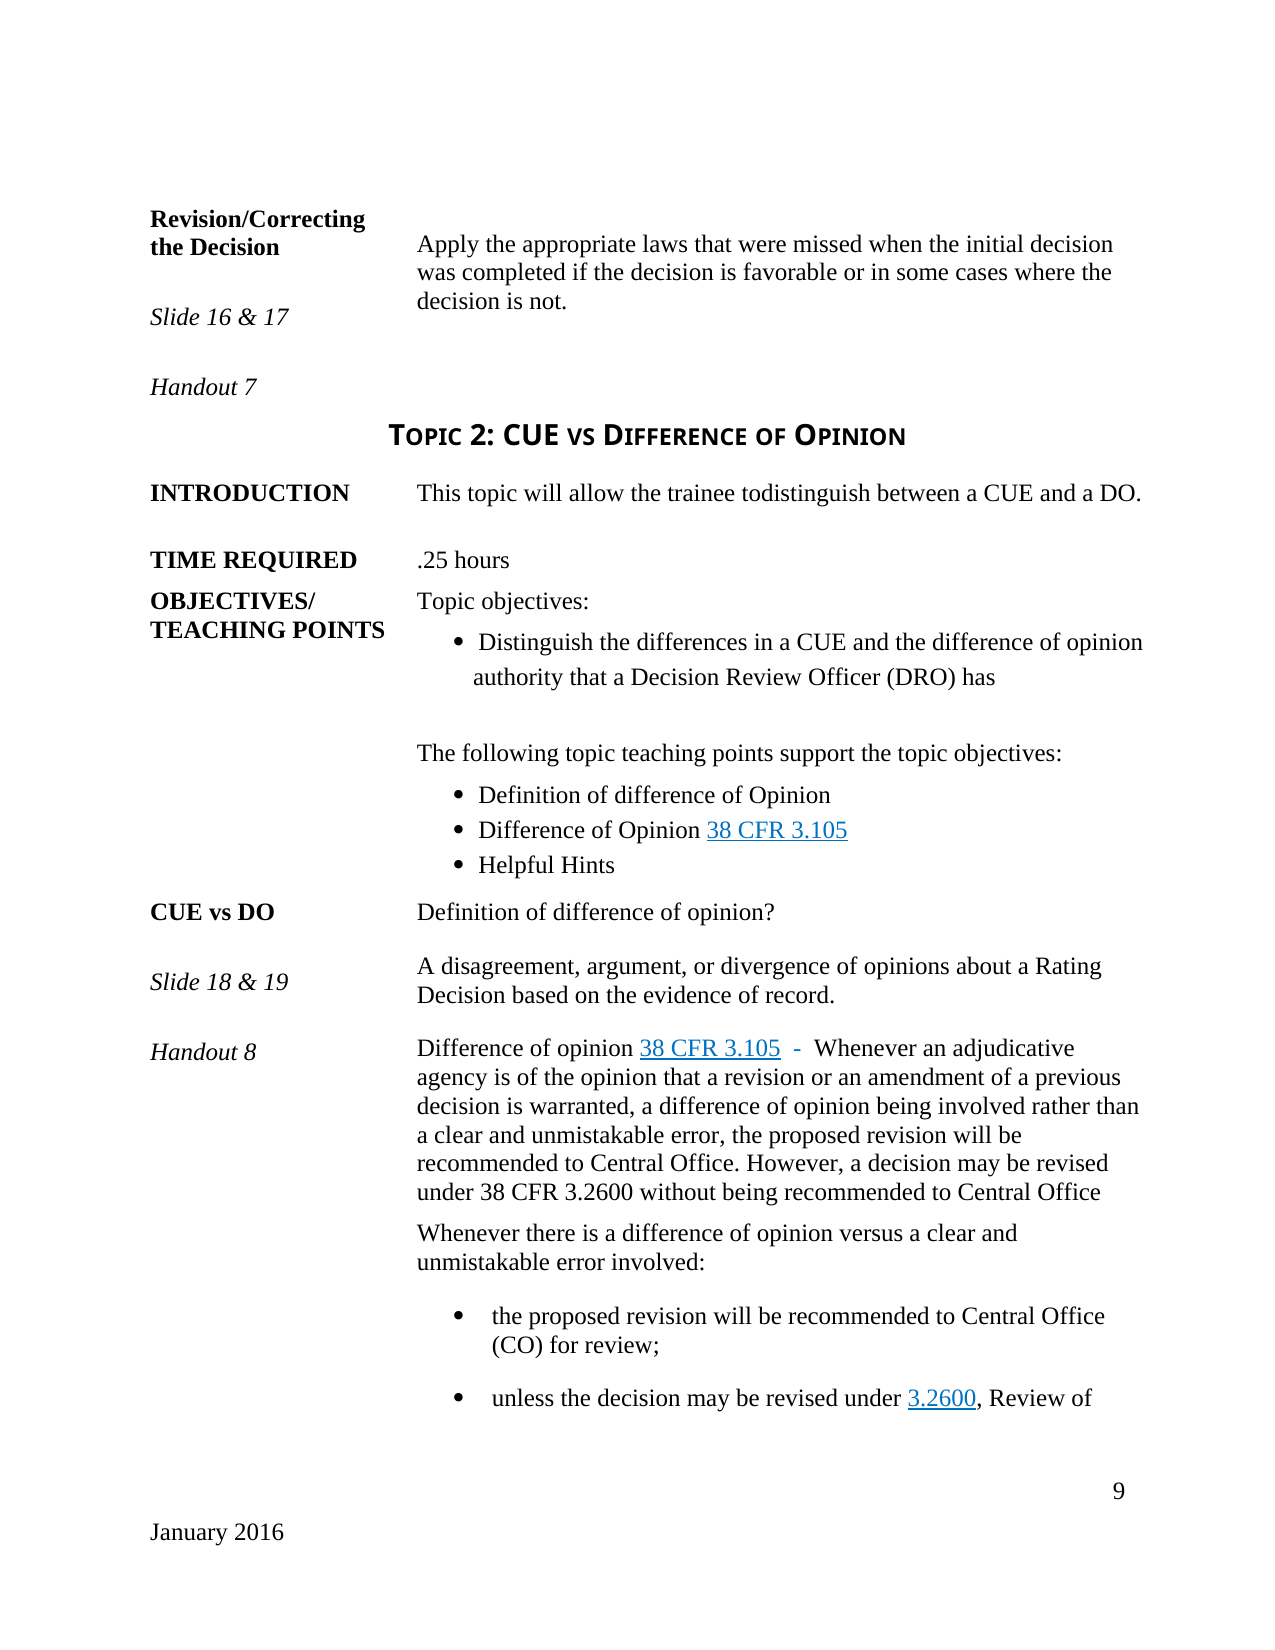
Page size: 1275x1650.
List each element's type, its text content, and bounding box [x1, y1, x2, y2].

table_cell Time Required [138, 532, 404, 573]
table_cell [138, 885, 404, 1412]
table_cell Topic 2: CUE vs Difference of Opinion [138, 401, 1156, 466]
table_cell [138, 150, 404, 401]
table_cell Introduction [138, 466, 404, 532]
table_cell Topic objectives: Distinguish the differences in a CUE and the difference of opinion authority that a Decision Review Officer (DRO) has The following topic teaching points support the topic objectives: Definition of difference of Opinion Difference of Opinion 38 CFR 3.105 Helpful Hints [405, 574, 1156, 885]
table_cell This topic will allow the trainee todistinguish between a CUE and a DO. [405, 466, 1156, 532]
table_cell OBJECTIVES/ Teaching Points [138, 574, 404, 885]
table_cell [405, 885, 1156, 1412]
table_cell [405, 150, 1156, 401]
table_cell .25 hours [405, 532, 1156, 573]
